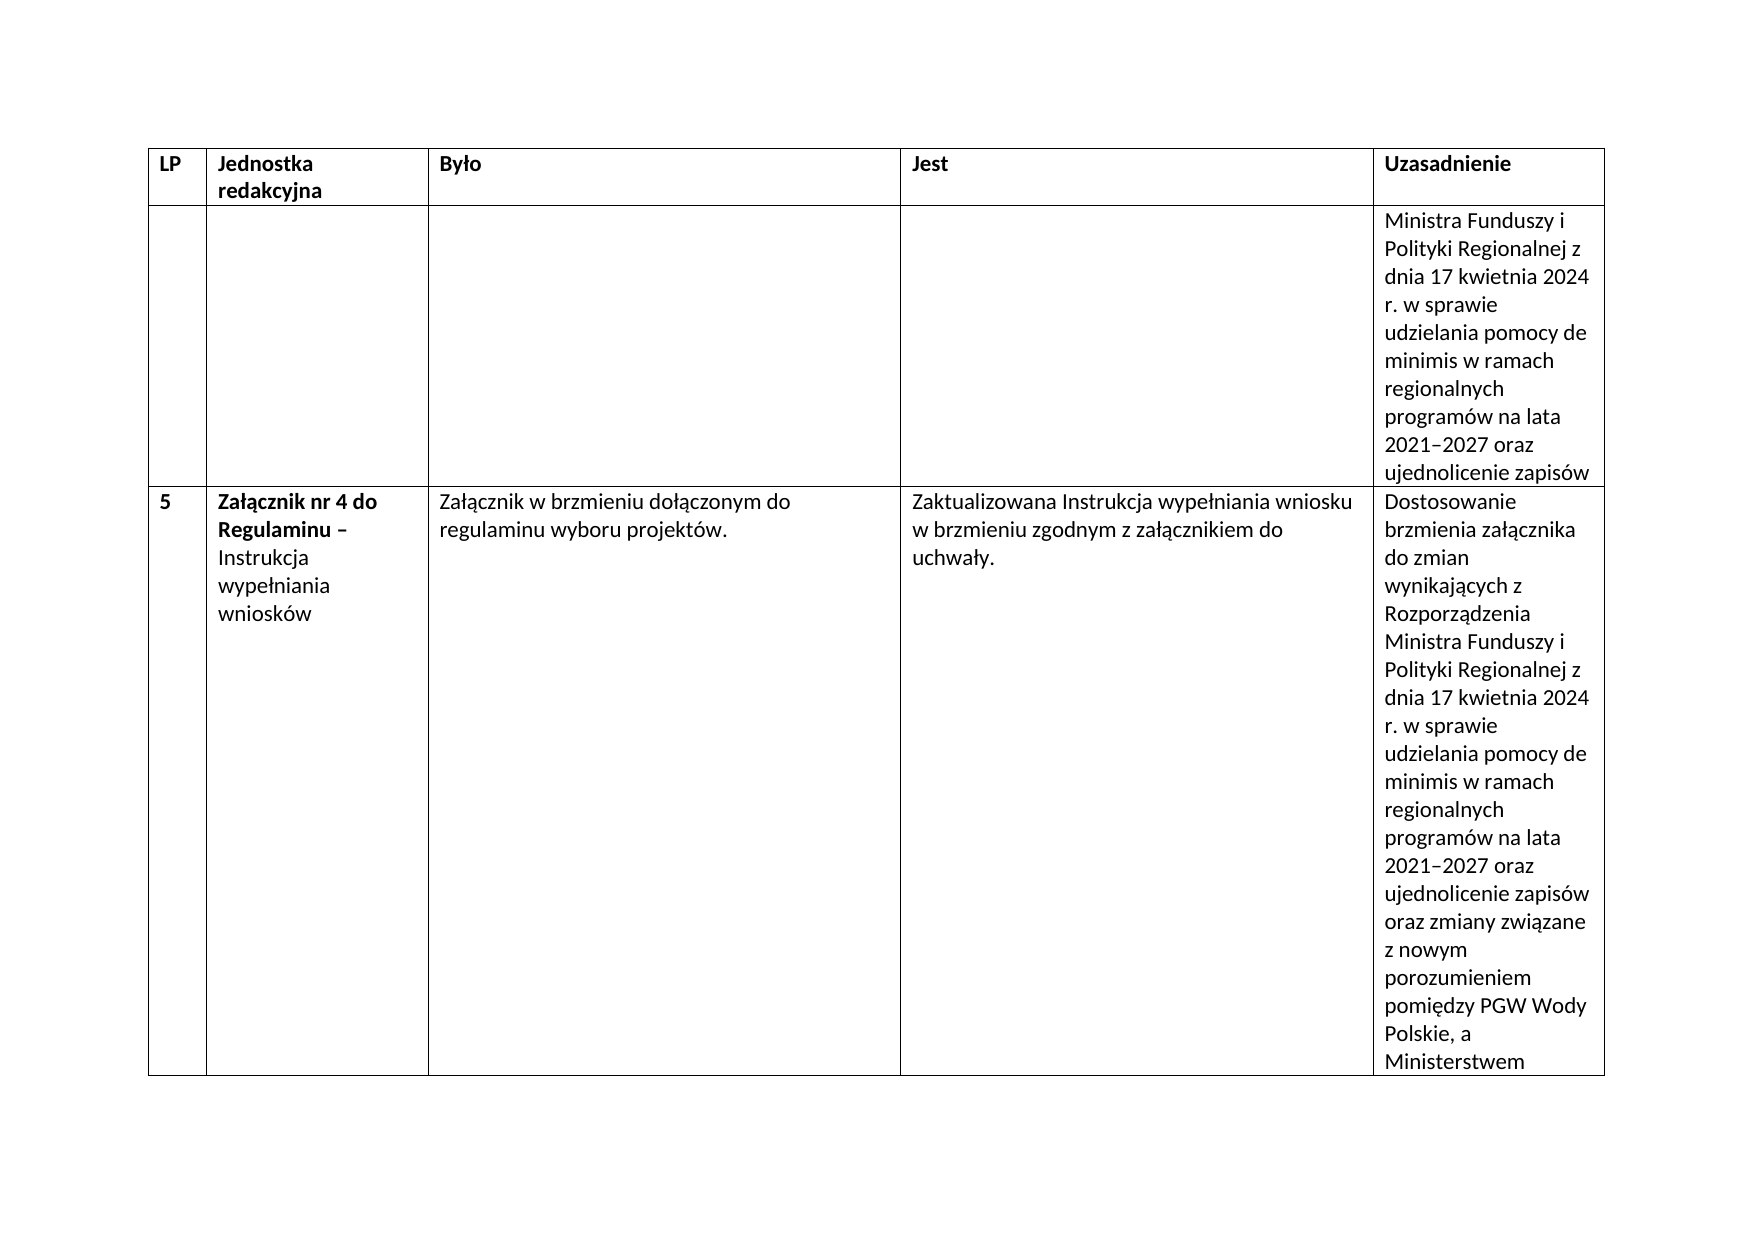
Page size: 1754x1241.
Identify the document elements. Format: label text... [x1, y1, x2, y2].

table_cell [207, 206, 428, 486]
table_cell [901, 206, 1373, 486]
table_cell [207, 487, 428, 1075]
table_cell 4 [149, 206, 206, 486]
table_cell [1374, 206, 1604, 486]
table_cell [901, 487, 1373, 1075]
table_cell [429, 206, 900, 486]
table_header Uzasadnienie [1374, 149, 1604, 205]
table_header Jednostka redakcyjna [207, 149, 428, 205]
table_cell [1374, 487, 1604, 1075]
table_header LP [149, 149, 206, 205]
table_header Jest [901, 149, 1373, 205]
table_cell 5 [149, 487, 206, 1075]
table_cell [429, 487, 900, 1075]
table_header Było [429, 149, 900, 205]
